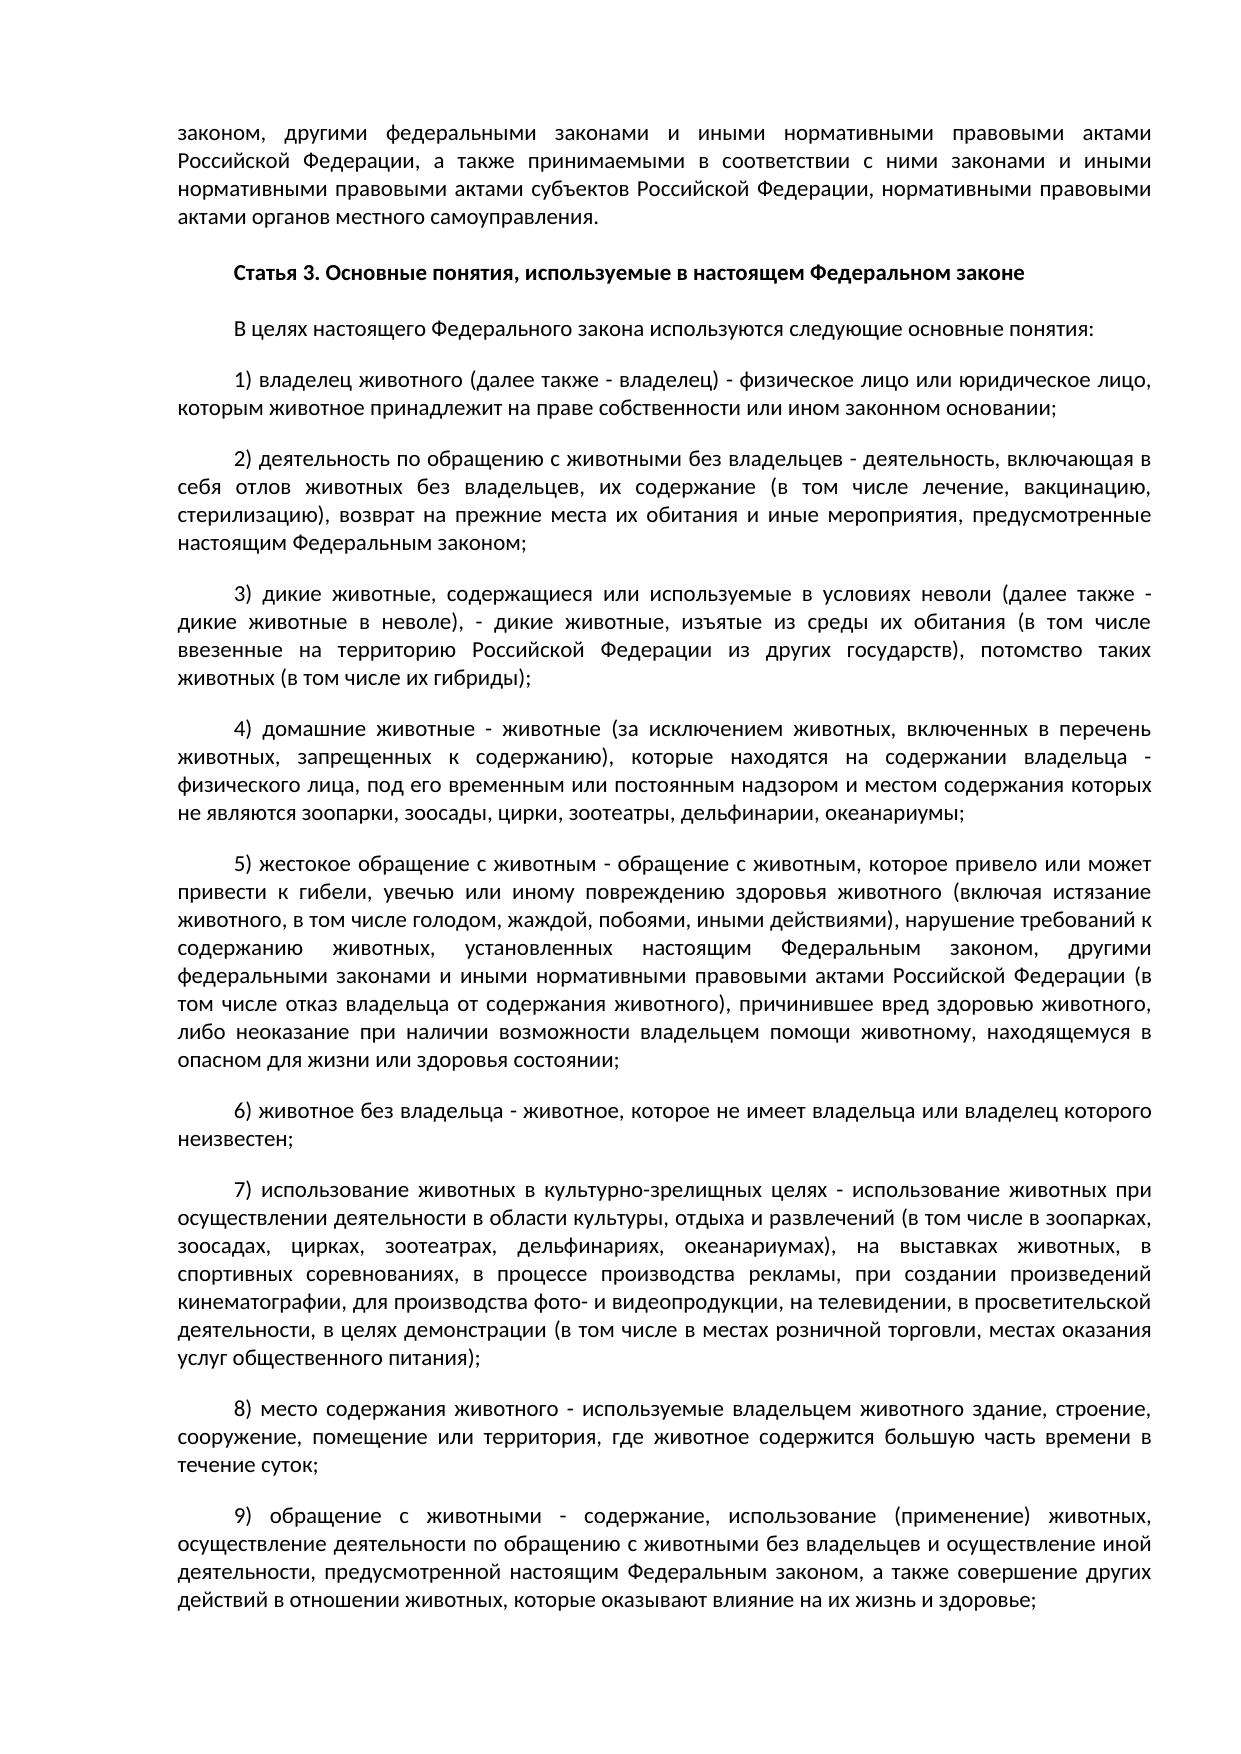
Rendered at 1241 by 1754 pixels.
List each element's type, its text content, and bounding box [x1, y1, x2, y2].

text 4) домашние животные - животные (за исключением животных, включенных в перечень животных, запрещенных к содержанию), которые находятся на содержании владельца - физического лица, под его временным или постоянным надзором и местом содержания которых не являются зоопарки, зоосады, цирки, зоотеатры, дельфинарии, океанариумы; [177, 714, 1152, 826]
text 7) использование животных в культурно-зрелищных целях - использование животных при осуществлении деятельности в области культуры, отдыха и развлечений (в том числе в зоопарках, зоосадах, цирках, зоотеатрах, дельфинариях, океанариумах), на выставках животных, в спортивных соревнованиях, в процессе производства рекламы, при создании произведений кинематографии, для производства фото- и видеопродукции, на телевидении, в просветительской деятельности, в целях демонстрации (в том числе в местах розничной торговли, местах оказания услуг общественного питания); [177, 1175, 1152, 1371]
text 6) животное без владельца - животное, которое не имеет владельца или владелец которого неизвестен; [177, 1096, 1152, 1152]
text 2) деятельность по обращению с животными без владельцев - деятельность, включающая в себя отлов животных без владельцев, их содержание (в том числе лечение, вакцинацию, стерилизацию), возврат на прежние места их обитания и иные мероприятия, предусмотренные настоящим Федеральным законом; [177, 444, 1152, 556]
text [177, 118, 1152, 230]
title Статья 3. Основные понятия, используемые в настоящем Федеральном законе [177, 258, 1152, 286]
text 1) владелец животного (далее также - владелец) - физическое лицо или юридическое лицо, которым животное принадлежит на праве собственности или ином законном основании; [177, 365, 1152, 421]
text 9) обращение с животными - содержание, использование (применение) животных, осуществление деятельности по обращению с животными без владельцев и осуществление иной деятельности, предусмотренной настоящим Федеральным законом, а также совершение других действий в отношении животных, которые оказывают влияние на их жизнь и здоровье; [177, 1501, 1152, 1613]
text 3) дикие животные, содержащиеся или используемые в условиях неволи (далее также - дикие животные в неволе), - дикие животные, изъятые из среды их обитания (в том числе ввезенные на территорию Российской Федерации из других государств), потомство таких животных (в том числе их гибриды); [177, 579, 1152, 691]
text 5) жестокое обращение с животным - обращение с животным, которое привело или может привести к гибели, увечью или иному повреждению здоровья животного (включая истязание животного, в том числе голодом, жаждой, побоями, иными действиями), нарушение требований к содержанию животных, установленных настоящим Федеральным законом, другими федеральными законами и иными нормативными правовыми актами Российской Федерации (в том числе отказ владельца от содержания животного), причинившее вред здоровью животного, либо неоказание при наличии возможности владельцем помощи животному, находящемуся в опасном для жизни или здоровья состоянии; [177, 849, 1152, 1073]
text 8) место содержания животного - используемые владельцем животного здание, строение, сооружение, помещение или территория, где животное содержится большую часть времени в течение суток; [177, 1394, 1152, 1478]
text В целях настоящего Федерального закона используются следующие основные понятия: [177, 314, 1152, 342]
